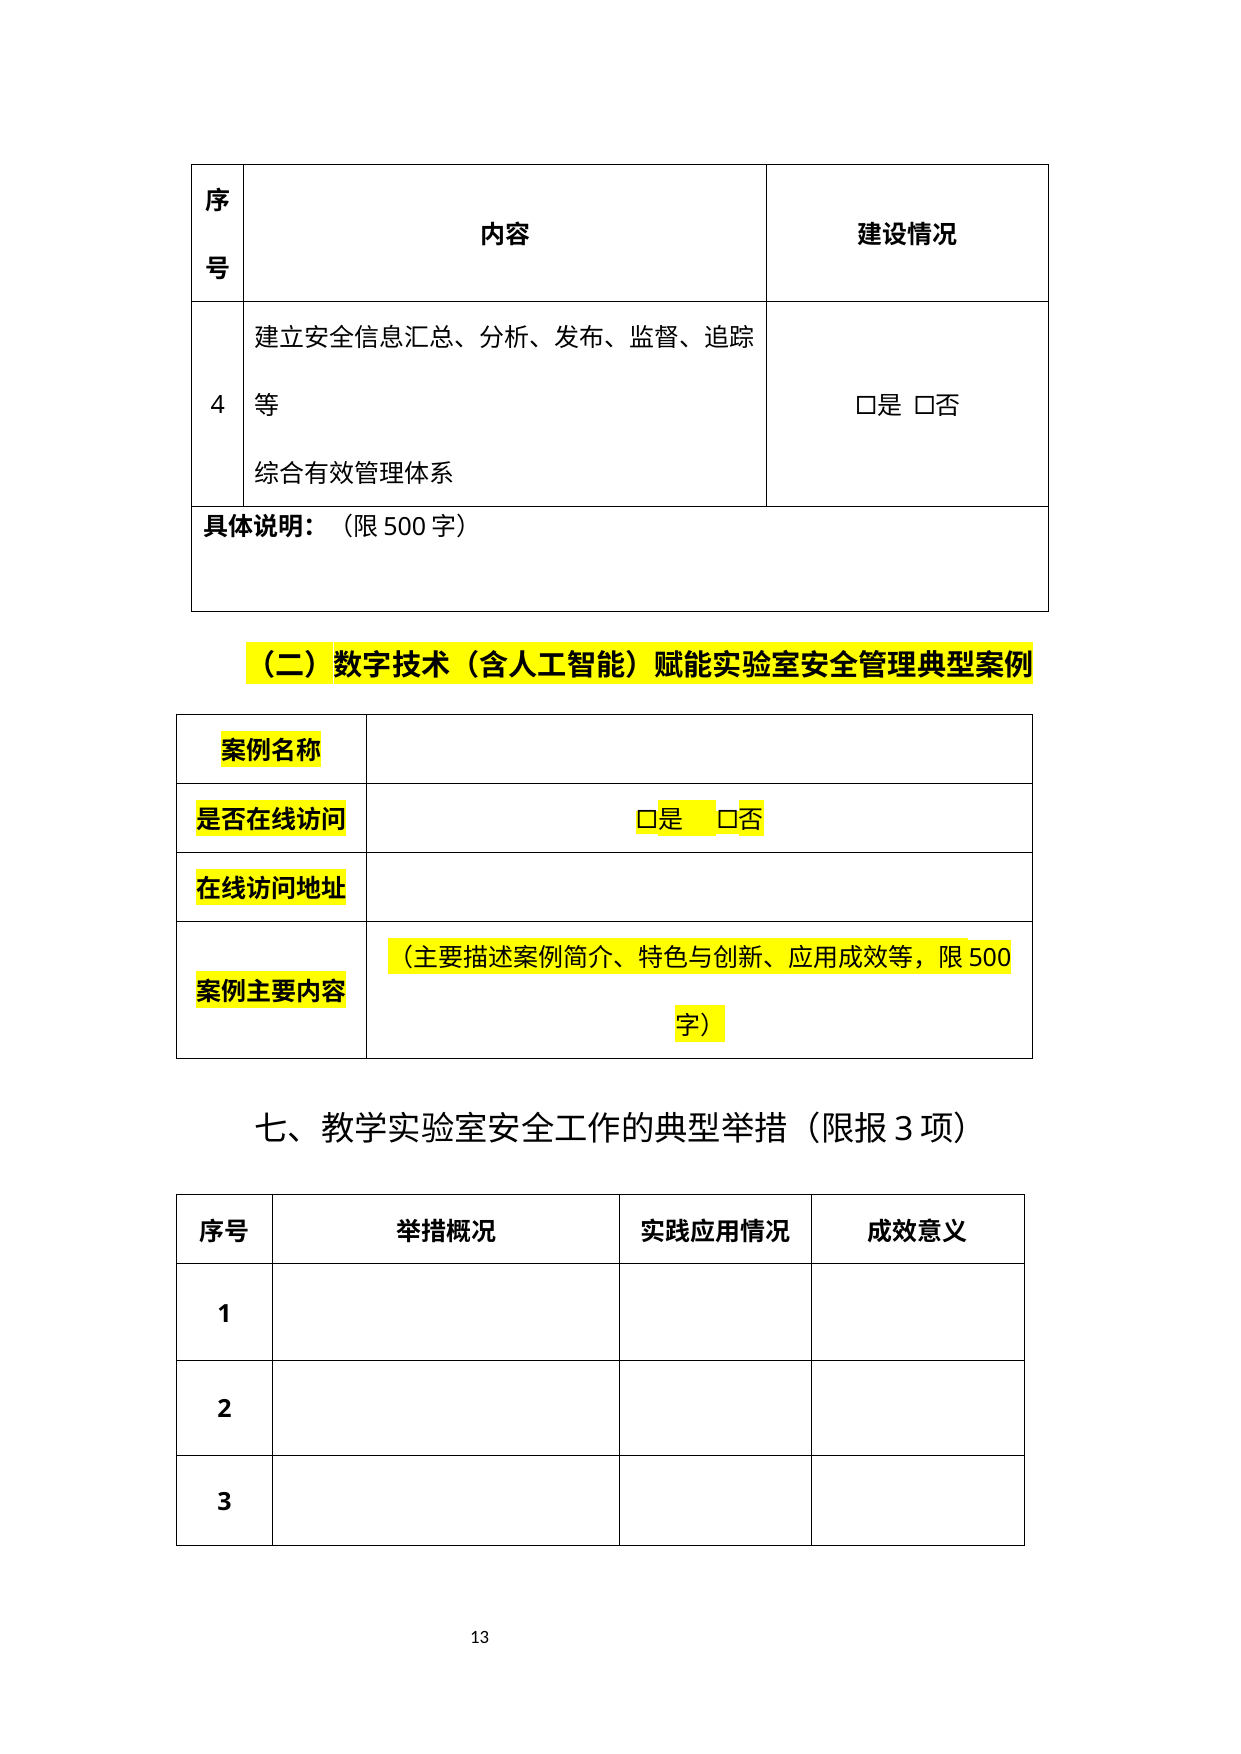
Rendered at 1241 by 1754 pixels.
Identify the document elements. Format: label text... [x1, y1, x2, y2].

table_cell 是否在线访问 [177, 784, 366, 852]
table_cell [367, 853, 1032, 921]
table_header 案例名称 [177, 715, 366, 783]
table_cell 是 否 [367, 784, 1032, 852]
table_header 序号 [177, 1195, 272, 1263]
table_cell [620, 1361, 811, 1455]
table_cell 在线访问地址 [177, 853, 366, 921]
table_header 成效意义 [812, 1195, 1024, 1263]
table_header 举措概况 [273, 1195, 619, 1263]
table_header [367, 715, 1032, 783]
table_cell 4 [192, 302, 243, 506]
table_cell 具体说明：（限500字） [192, 507, 1048, 611]
table_cell [273, 1264, 619, 1360]
text 七、教学实验室安全工作的典型举措（限报3项） [187, 1092, 1053, 1160]
table_cell 案例主要内容 [177, 922, 366, 1057]
table_cell 1 [177, 1264, 272, 1360]
table_cell 建立安全信息汇总、分析、发布、监督、追踪等 综合有效管理体系 [244, 302, 766, 506]
table_cell [812, 1361, 1024, 1455]
table_cell 是 否 [767, 302, 1048, 506]
table_header 实践应用情况 [620, 1195, 811, 1263]
table_cell 2 [177, 1361, 272, 1455]
table_cell 3 [177, 1456, 272, 1545]
table_header 序号 [192, 165, 243, 301]
table_header 内容 [244, 165, 766, 301]
table_cell [273, 1361, 619, 1455]
table_header 建设情况 [767, 165, 1048, 301]
table_cell [620, 1456, 811, 1545]
table_cell [812, 1456, 1024, 1545]
table_cell [273, 1456, 619, 1545]
list 数字技术（含人工智能）赋能实验室安全管理典型案例 [187, 629, 1053, 697]
table_cell [620, 1264, 811, 1360]
table_cell （主要描述案例简介、特色与创新、应用成效等，限500字） [367, 922, 1032, 1057]
table_cell [812, 1264, 1024, 1360]
